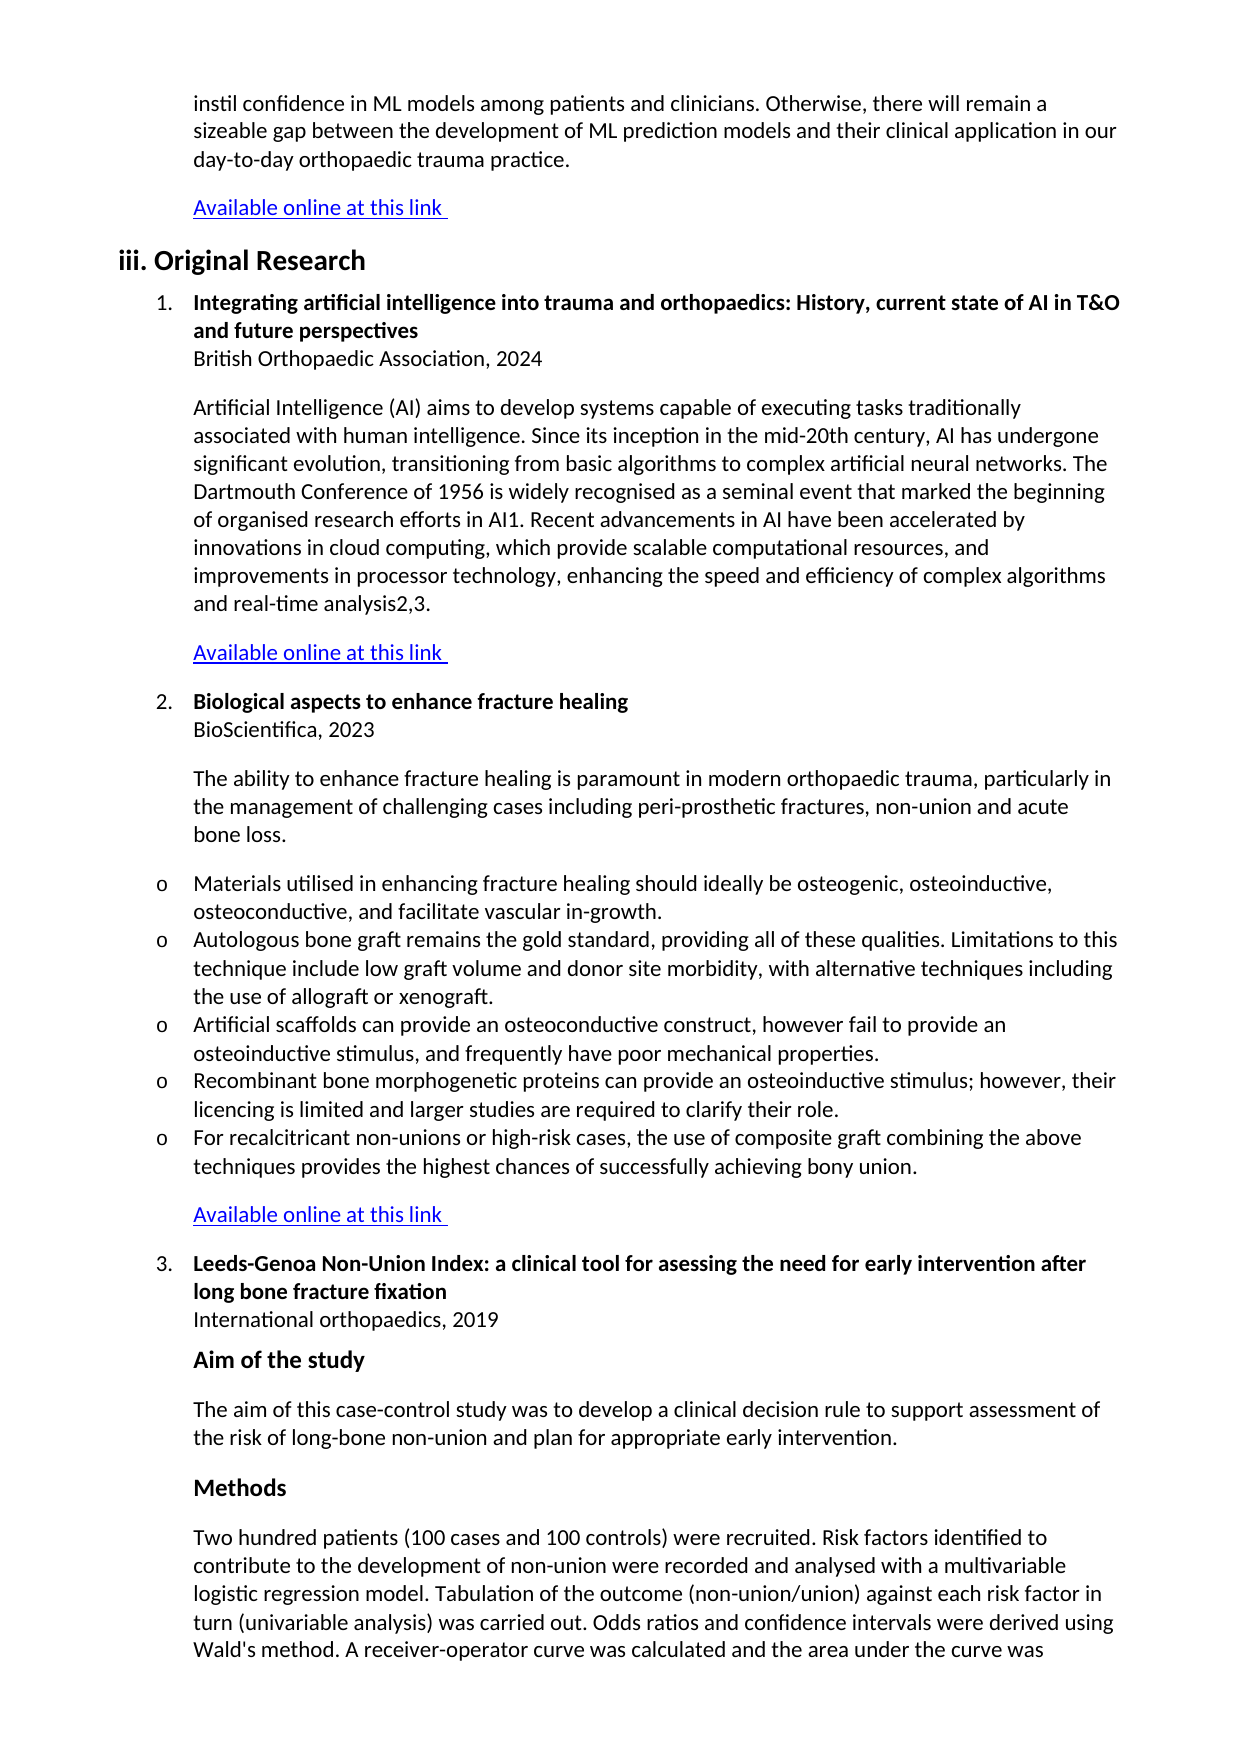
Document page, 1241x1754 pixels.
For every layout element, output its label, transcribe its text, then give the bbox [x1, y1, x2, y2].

subtitle Methods [193, 1472, 1122, 1503]
text Available online at this link [193, 193, 1122, 222]
list Autologous bone graft remains the gold standard, providing all of these qualities. Limitations to this technique include low graft volume and donor site morbidity, with alternative techniques including the use of allograft or xenograft. [156, 926, 1122, 1010]
subtitle iii. Original Research [118, 242, 1122, 278]
list Recombinant bone morphogenetic proteins can provide an osteoinductive stimulus; however, their licencing is limited and larger studies are required to clarify their role. [156, 1067, 1122, 1123]
subtitle Aim of the study [193, 1344, 1122, 1374]
text Artificial Intelligence (AI) aims to develop systems capable of executing tasks traditionally associated with human intelligence. Since its inception in the mid-20th century, AI has undergone significant evolution, transitioning from basic algorithms to complex artificial neural networks. The Dartmouth Conference of 1956 is widely recognised as a seminal event that marked the beginning of organised research efforts in AI1. Recent advancements in AI have been accelerated by innovations in cloud computing, which provide scalable computational resources, and improvements in processor technology, enhancing the speed and efficiency of complex algorithms and real-time analysis2,3. [193, 393, 1122, 617]
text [193, 89, 1122, 173]
text The ability to enhance fracture healing is paramount in modern orthopaedic trauma, particularly in the management of challenging cases including peri-prosthetic fractures, non-union and acute bone loss. [193, 764, 1122, 848]
list Artificial scaffolds can provide an osteoconductive construct, however fail to provide an osteoinductive stimulus, and frequently have poor mechanical properties. [156, 1010, 1122, 1067]
text Available online at this link [193, 638, 1122, 666]
list Integrating artificial intelligence into trauma and orthopaedics: History, current state of AI in T&O and future perspectives British Orthopaedic Association, 2024 [156, 288, 1122, 372]
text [193, 1523, 1122, 1664]
list Materials utilised in enhancing fracture healing should ideally be osteogenic, osteoinductive, osteoconductive, and facilitate vascular in-growth. [156, 869, 1122, 926]
text The aim of this case-control study was to develop a clinical decision rule to support assessment of the risk of long-bone non-union and plan for appropriate early intervention. [193, 1395, 1122, 1451]
text Available online at this link [193, 1201, 1122, 1229]
list Biological aspects to enhance fracture healing BioScientifica, 2023 [156, 687, 1122, 743]
list For recalcitricant non-unions or high-risk cases, the use of composite graft combining the above techniques provides the highest chances of successfully achieving bony union. [156, 1123, 1122, 1180]
list Leeds-Genoa Non-Union Index: a clinical tool for asessing the need for early intervention after long bone fracture fixation International orthopaedics, 2019 [156, 1249, 1122, 1333]
